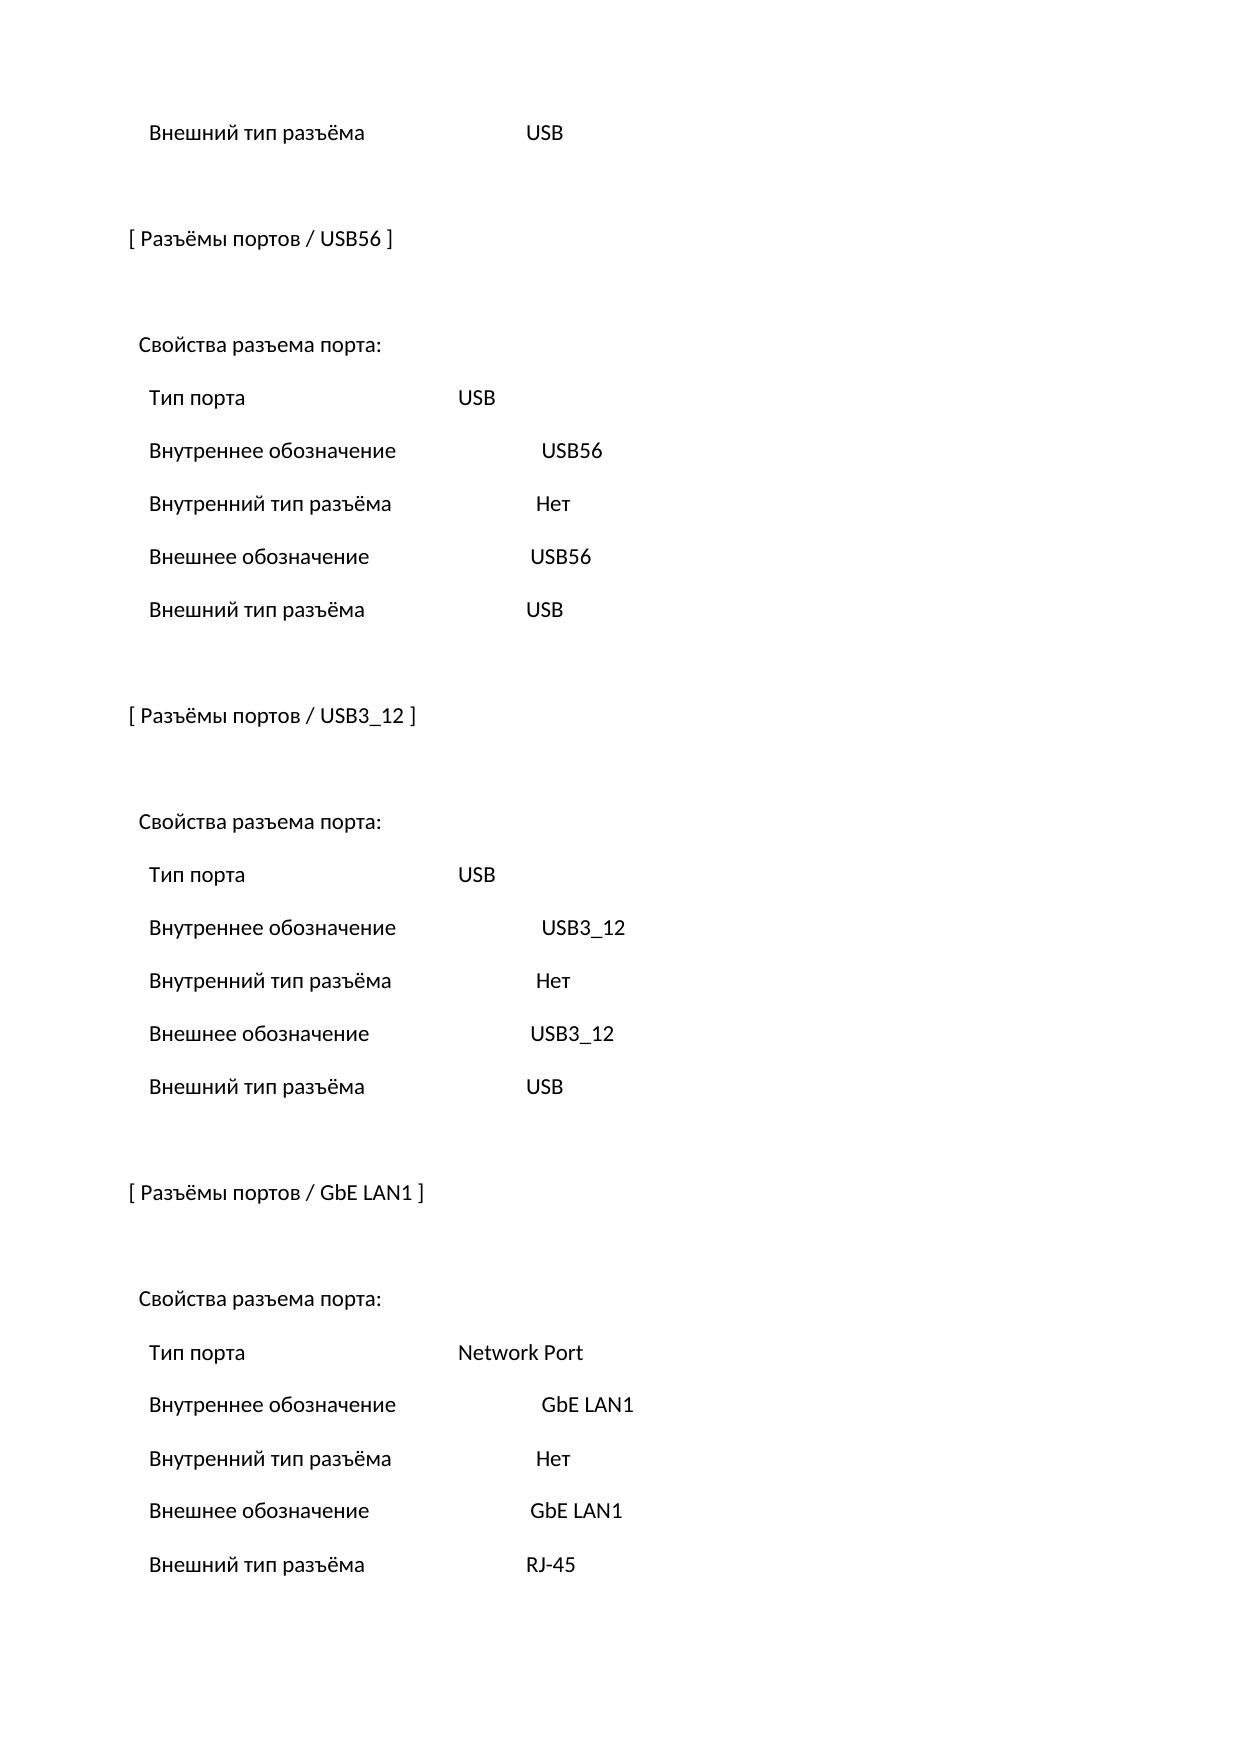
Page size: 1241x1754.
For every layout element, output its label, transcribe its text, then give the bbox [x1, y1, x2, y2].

text Внешний тип разъёма USB [118, 595, 1122, 623]
text Внутреннее обозначение USB3_12 [118, 913, 1122, 941]
text Внешний тип разъёма USB [118, 118, 1122, 146]
text Внутренний тип разъёма Нет [118, 1444, 1122, 1472]
text Свойства разъема порта: [118, 1284, 1122, 1313]
text [ Разъёмы портов / GbE LAN1 ] [118, 1178, 1122, 1207]
text Тип порта USB [118, 383, 1122, 411]
text Тип порта USB [118, 860, 1122, 888]
text Внутренний тип разъёма Нет [118, 489, 1122, 517]
text Внешний тип разъёма RJ-45 [118, 1550, 1122, 1578]
text Тип порта Network Port [118, 1338, 1122, 1366]
text Внешний тип разъёма USB [118, 1072, 1122, 1101]
text Внешнее обозначение USB56 [118, 542, 1122, 570]
text [ Разъёмы портов / USB3_12 ] [118, 701, 1122, 729]
text [ Разъёмы портов / USB56 ] [118, 224, 1122, 252]
text Свойства разъема порта: [118, 330, 1122, 358]
text Внутренний тип разъёма Нет [118, 966, 1122, 994]
text Внутреннее обозначение USB56 [118, 436, 1122, 464]
text Свойства разъема порта: [118, 807, 1122, 835]
text Внешнее обозначение GbE LAN1 [118, 1497, 1122, 1525]
text Внутреннее обозначение GbE LAN1 [118, 1391, 1122, 1419]
text Внешнее обозначение USB3_12 [118, 1019, 1122, 1047]
